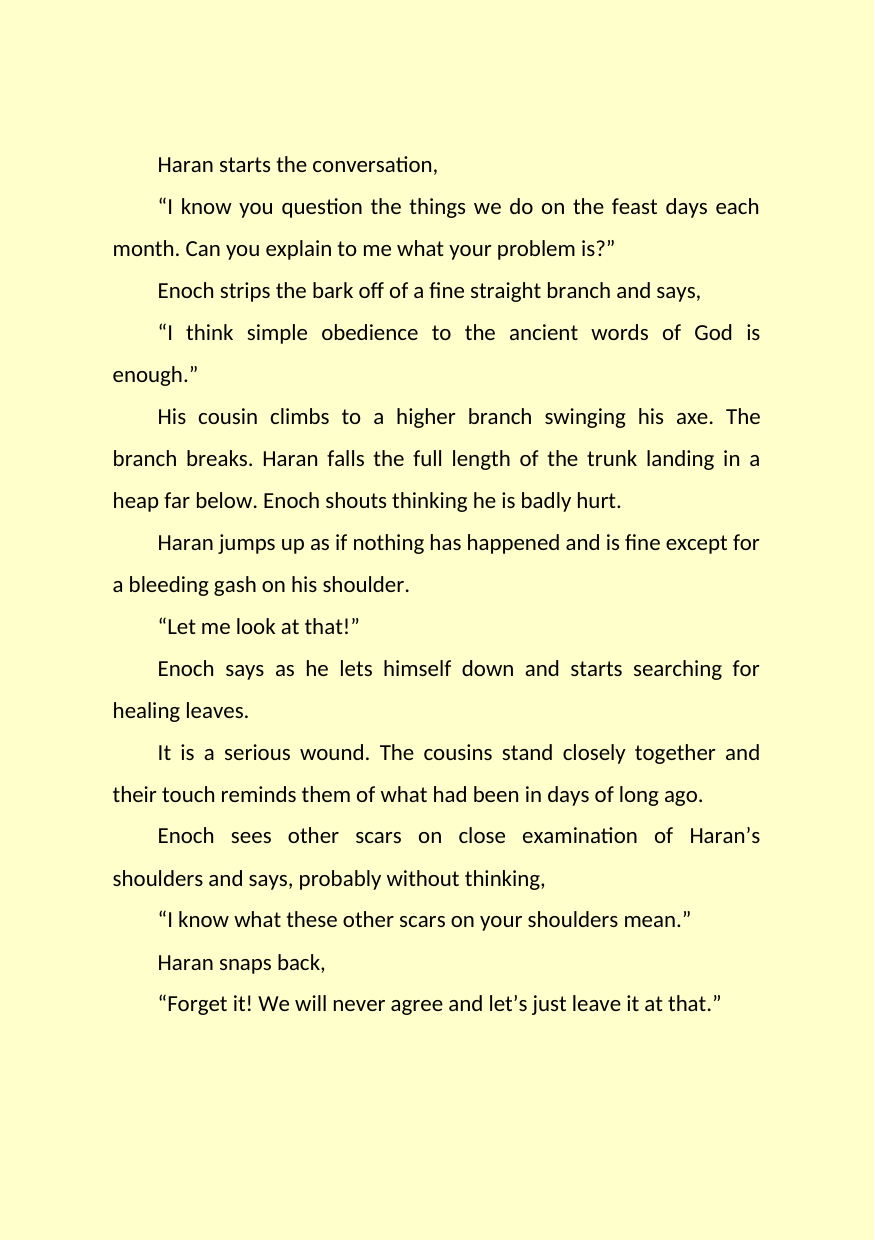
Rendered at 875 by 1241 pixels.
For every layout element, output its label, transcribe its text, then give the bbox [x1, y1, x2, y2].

text Enoch says as he lets himself down and starts searching for healing leaves. [112, 654, 762, 724]
text Haran jumps up as if nothing has happened and is fine except for a bleeding gash on his shoulder. [112, 528, 762, 598]
text “I know what these other scars on your shoulders mean.” [112, 906, 762, 934]
text Haran starts the conversation, [112, 150, 762, 178]
text “Forget it! We will never agree and let’s just leave it at that.” [112, 989, 762, 1018]
text “I think simple obedience to the ancient words of God is enough.” [112, 318, 762, 388]
text It is a serious wound. The cousins stand closely together and their touch reminds them of what had been in days of long ago. [112, 738, 762, 808]
text His cousin climbs to a higher branch swinging his axe. The branch breaks. Haran falls the full length of the trunk landing in a heap far below. Enoch shouts thinking he is badly hurt. [112, 402, 762, 514]
text Haran snaps back, [112, 948, 762, 976]
text Enoch sees other scars on close examination of Haran’s shoulders and says, probably without thinking, [112, 822, 762, 892]
text “I know you question the things we do on the feast days each month. Can you explain to me what your problem is?” [112, 192, 762, 262]
text Enoch strips the bark off of a fine straight branch and says, [112, 276, 762, 304]
text “Let me look at that!” [112, 612, 762, 640]
